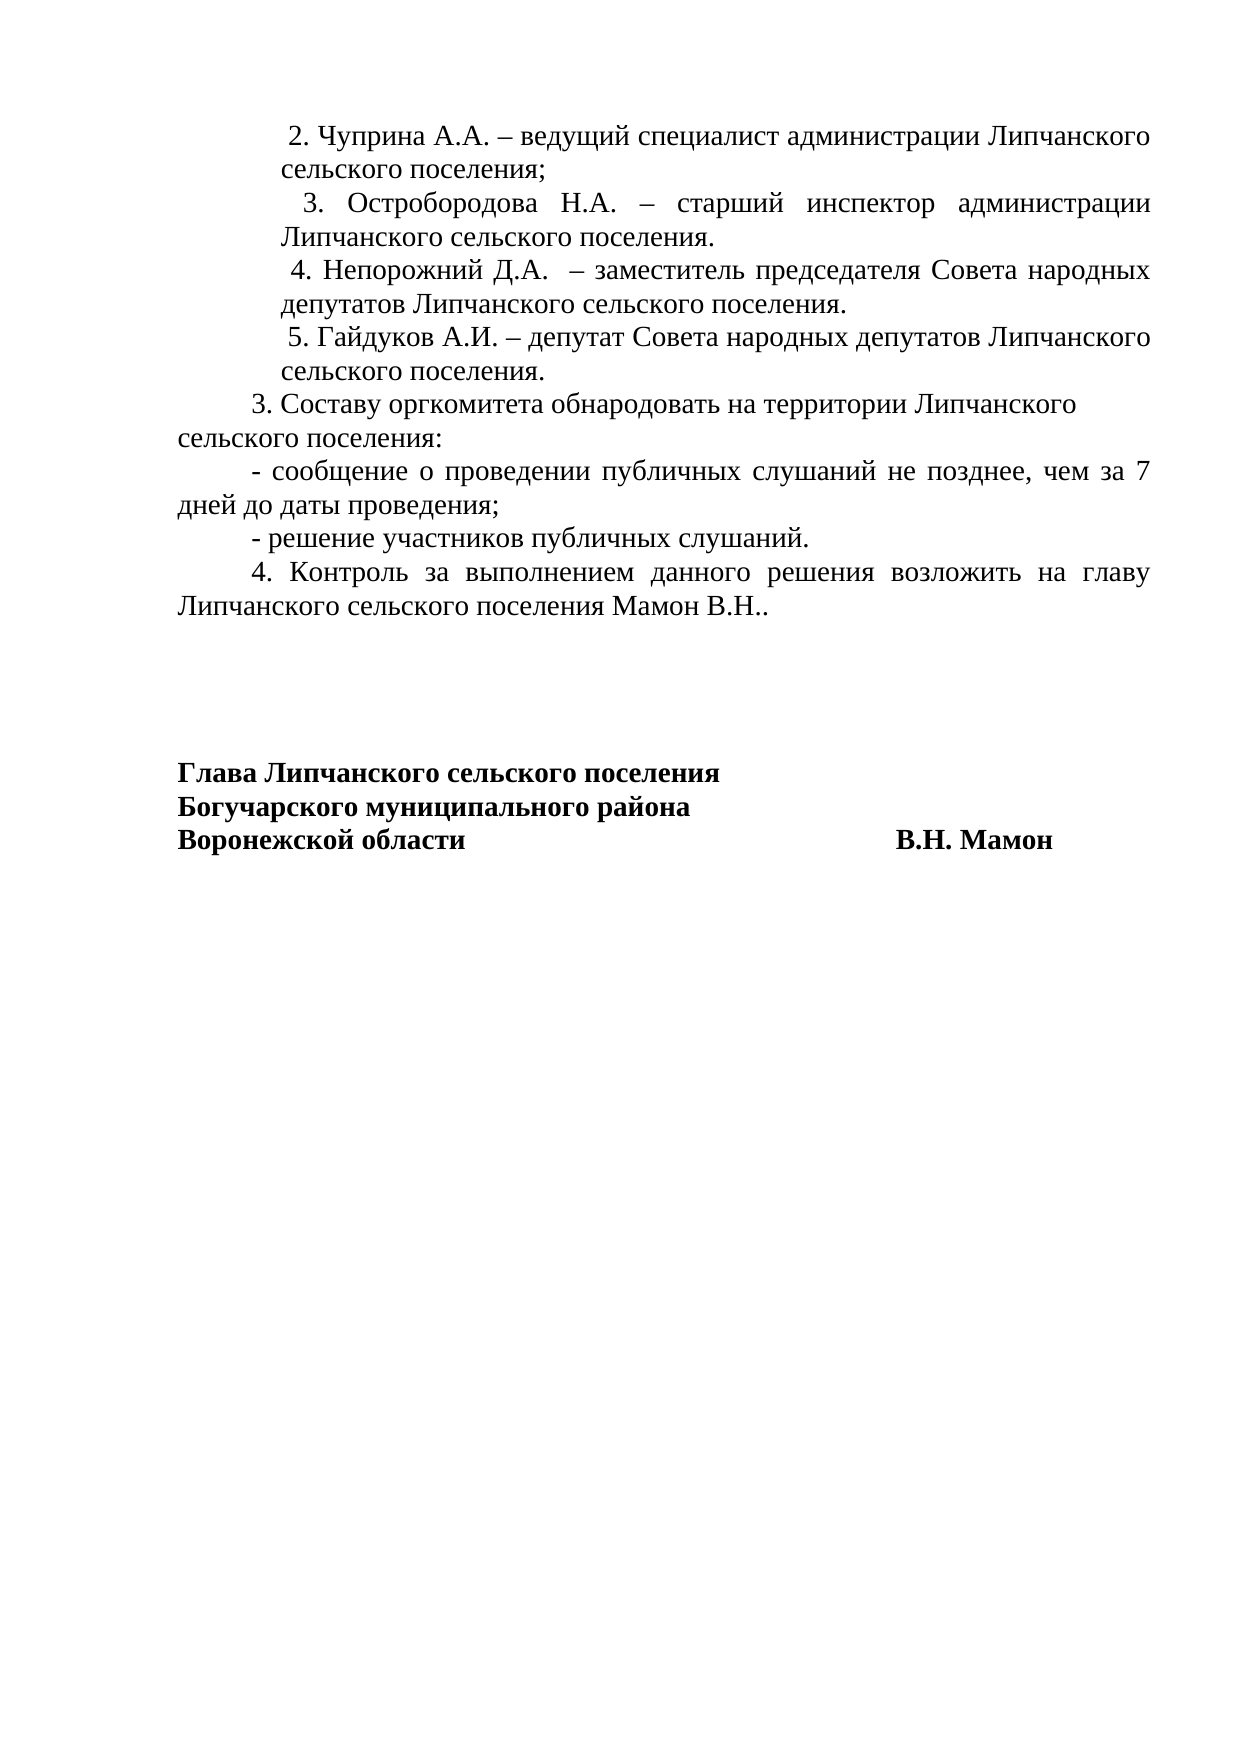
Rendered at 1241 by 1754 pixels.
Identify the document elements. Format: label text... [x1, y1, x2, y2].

text 4. Непорожний Д.А. – заместитель председателя Совета народных депутатов Липчанского сельского поселения. [280, 252, 1152, 319]
text Глава Липчанского сельского поселения [177, 755, 1152, 789]
text 4. Контроль за выполнением данного решения возложить на главу Липчанского сельского поселения Мамон В.Н.. [177, 554, 1152, 621]
text 3. Остробородова Н.А. – старший инспектор администрации Липчанского сельского поселения. [280, 185, 1152, 252]
text Воронежской области В.Н. Мамон [177, 822, 1152, 856]
text сельского поселения: [177, 420, 1152, 453]
text - сообщение о проведении публичных слушаний не позднее, чем за 7 дней до даты проведения; [177, 453, 1152, 521]
text 5. Гайдуков А.И. – депутат Совета народных депутатов Липчанского сельского поселения. [280, 319, 1152, 386]
text 3. Составу оргкомитета обнародовать на территории Липчанского [177, 386, 1152, 420]
text 2. Чуприна А.А. – ведущий специалист администрации Липчанского сельского поселения; [280, 118, 1152, 185]
text - решение участников публичных слушаний. [177, 521, 1152, 554]
text Богучарского муниципального района [177, 789, 1152, 822]
